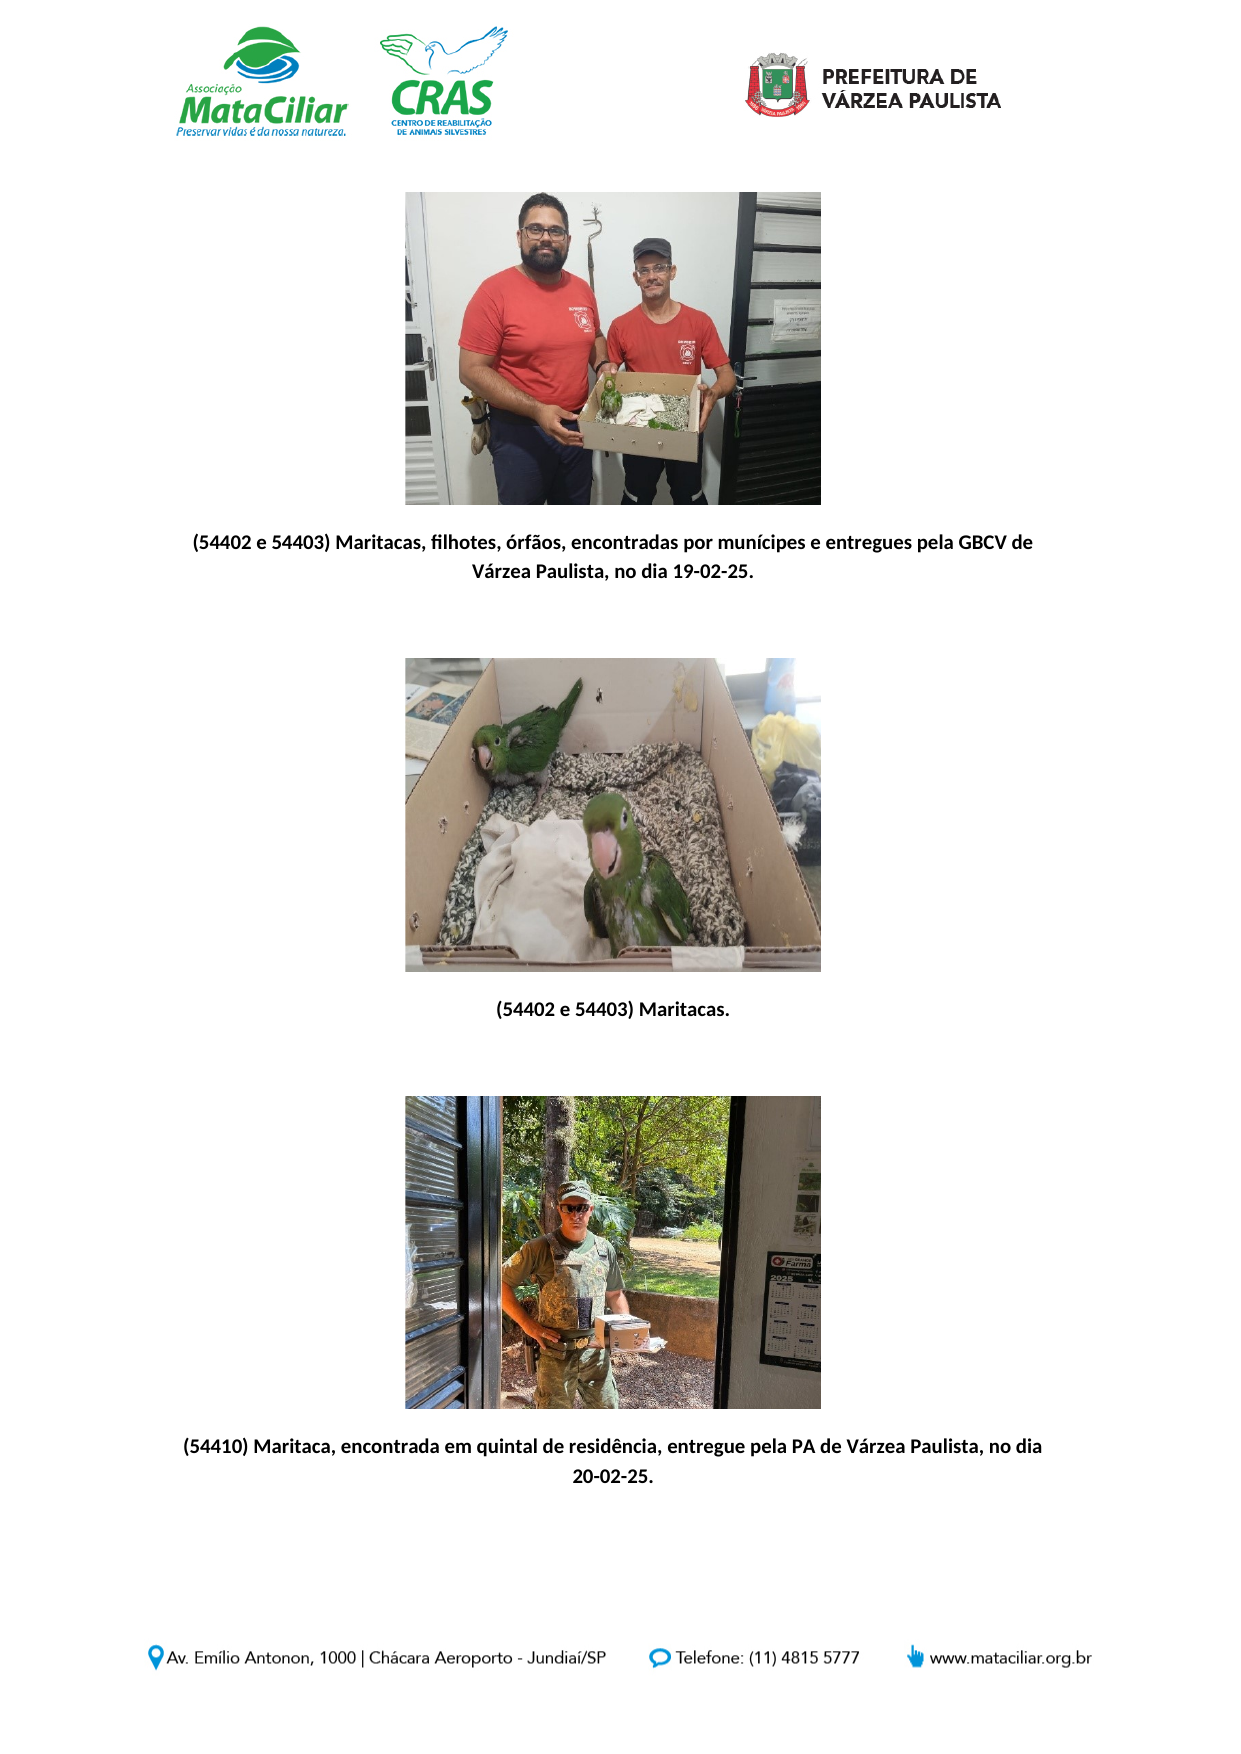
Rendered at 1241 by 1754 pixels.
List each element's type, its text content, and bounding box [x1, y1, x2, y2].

picture [405, 192, 821, 505]
text (54402 e 54403) Maritacas. [177, 996, 1049, 1022]
picture [0, 1603, 1240, 1730]
text (54410) Maritaca, encontrada em quintal de residência, entregue pela PA de Várzea Paulista, no dia 20-02-25. [177, 1434, 1049, 1488]
picture [405, 1096, 821, 1409]
picture [174, 14, 1046, 155]
text (54402 e 54403) Maritacas, filhotes, órfãos, encontradas por munícipes e entregues pela GBCV de Várzea Paulista, no dia 19-02-25. [177, 529, 1049, 584]
picture [405, 658, 821, 972]
